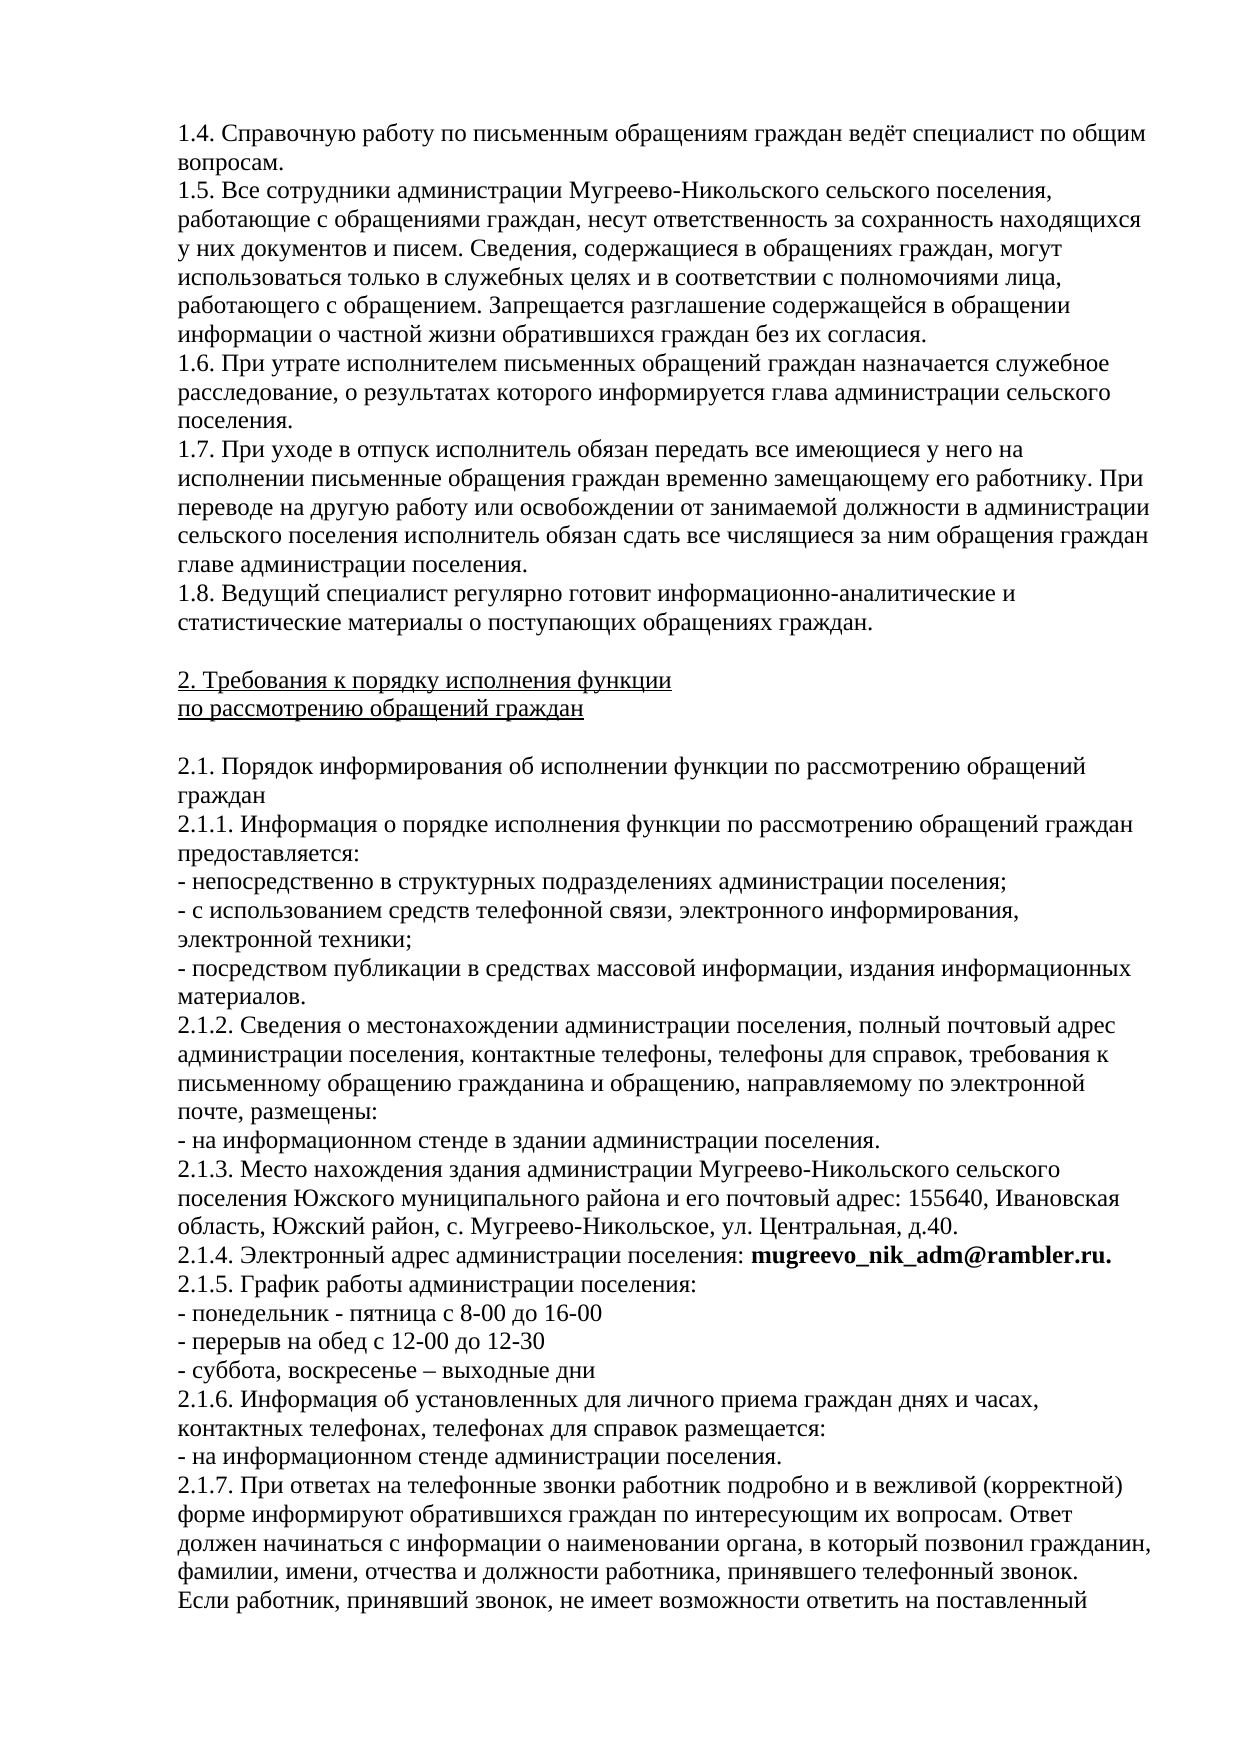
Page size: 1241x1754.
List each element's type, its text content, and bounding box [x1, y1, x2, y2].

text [177, 751, 1152, 1614]
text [177, 118, 1152, 636]
text 2. Требования к порядку исполнения функции по рассмотрению обращений граждан [177, 665, 1152, 722]
